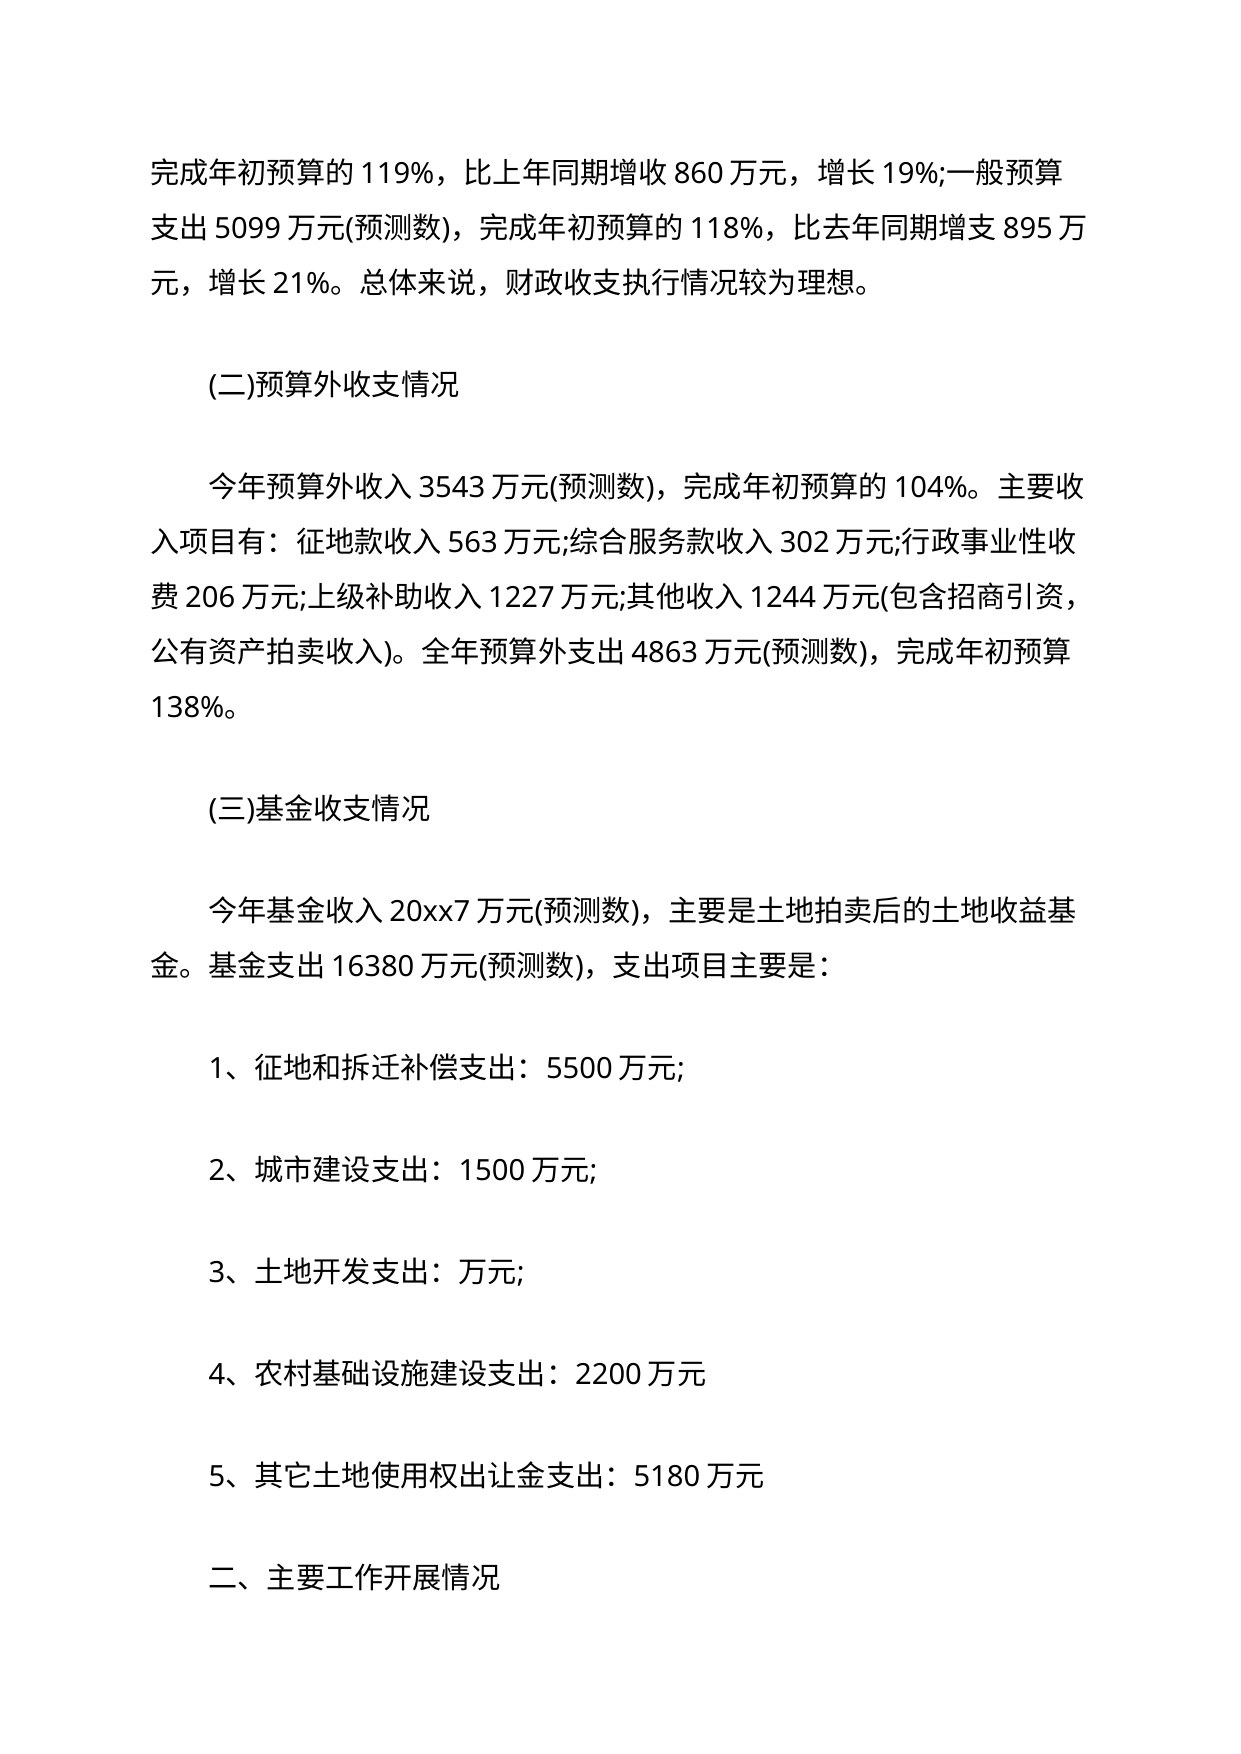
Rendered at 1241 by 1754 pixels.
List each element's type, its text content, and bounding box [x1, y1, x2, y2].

text 今年基金收入20xx7万元(预测数)，主要是土地拍卖后的土地收益基金。基金支出16380万元(预测数)，支出项目主要是： [150, 888, 1090, 985]
text 5、其它土地使用权出让金支出：5180万元 [150, 1453, 1090, 1495]
text 1、征地和拆迁补偿支出：5500万元; [150, 1045, 1090, 1087]
text 4、农村基础设施建设支出：2200万元 [150, 1351, 1090, 1393]
text 2、城市建设支出：1500万元; [150, 1147, 1090, 1189]
text (三)基金收支情况 [150, 786, 1090, 828]
text (二)预算外收支情况 [150, 362, 1090, 404]
text 二、主要工作开展情况 [150, 1555, 1090, 1597]
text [150, 150, 1090, 302]
text 3、土地开发支出：万元; [150, 1249, 1090, 1291]
text 今年预算外收入3543万元(预测数)，完成年初预算的104%。主要收入项目有：征地款收入563万元;综合服务款收入302万元;行政事业性收费206万元;上级补助收入1227万元;其他收入1244万元(包含招商引资，公有资产拍卖收入)。全年预算外支出4863万元(预测数)，完成年初预算138%。 [150, 464, 1090, 726]
